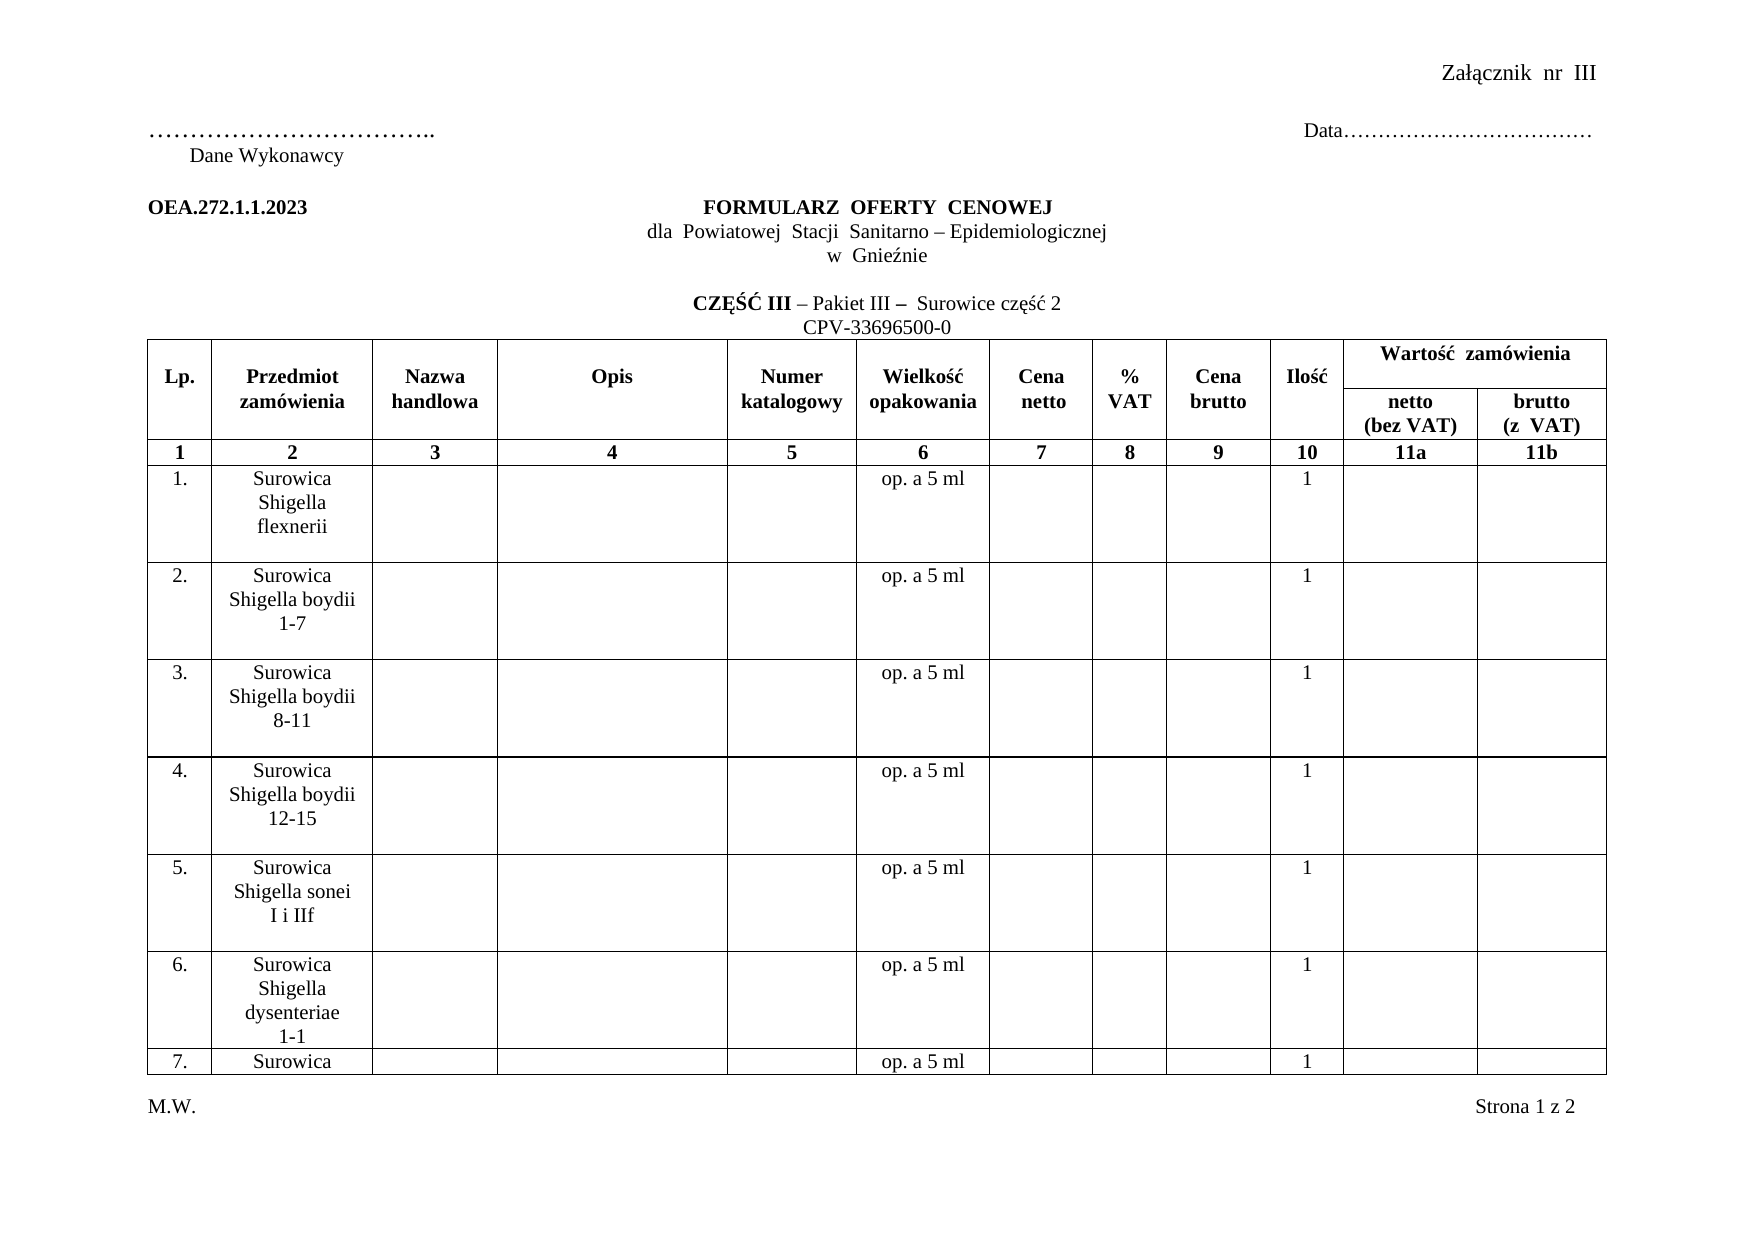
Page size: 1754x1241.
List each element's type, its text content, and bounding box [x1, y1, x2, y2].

table_header Wartość zamówienia [1344, 340, 1606, 388]
table_cell [728, 1049, 856, 1073]
table_header Nazwa handlowa [373, 340, 497, 439]
table_cell [1478, 660, 1606, 756]
table_cell [373, 758, 497, 854]
table_cell [373, 563, 497, 659]
table_cell [728, 660, 856, 756]
table_cell [990, 1049, 1092, 1073]
text …………………………….. Data……………………………… [148, 114, 1606, 143]
table_cell op. a 5 ml [857, 1049, 989, 1073]
table_cell [990, 855, 1092, 951]
table_cell [498, 466, 727, 562]
table_cell [990, 466, 1092, 562]
table_cell [990, 758, 1092, 854]
table_cell [728, 466, 856, 562]
table_cell 1 [1271, 660, 1343, 756]
text w Gnieźnie [148, 243, 1606, 267]
table_cell 1 [1271, 1049, 1343, 1073]
table_cell [1478, 855, 1606, 951]
table_cell 2 [212, 440, 372, 464]
table_cell [1093, 660, 1166, 756]
table_cell [1478, 1049, 1606, 1073]
table_cell [1167, 563, 1270, 659]
table_cell op. a 5 ml [857, 660, 989, 756]
table_cell [1167, 758, 1270, 854]
table_cell [498, 1049, 727, 1073]
table_cell [1344, 1049, 1477, 1073]
table_cell [1478, 758, 1606, 854]
table_cell [1344, 660, 1477, 756]
table_cell [373, 855, 497, 951]
table_cell Surowica Shigella boydii 1-7 [212, 563, 372, 659]
table_cell [728, 952, 856, 1048]
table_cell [212, 1049, 372, 1073]
table_cell [1093, 563, 1166, 659]
table_cell 6. [148, 952, 211, 1048]
text Dane Wykonawcy [148, 143, 1606, 167]
table_cell [1344, 563, 1477, 659]
table_cell 4. [148, 758, 211, 854]
text dla Powiatowej Stacji Sanitarno – Epidemiologicznej [148, 219, 1606, 243]
table_cell op. a 5 ml [857, 466, 989, 562]
table_header Opis [498, 340, 727, 439]
table_header Przedmiot zamówienia [212, 340, 372, 439]
table_cell 10 [1271, 440, 1343, 464]
table_cell 5 [728, 440, 856, 464]
table_cell 1 [1271, 758, 1343, 854]
table_cell [728, 855, 856, 951]
table_cell 4 [498, 440, 727, 464]
table_cell op. a 5 ml [857, 952, 989, 1048]
table_cell [498, 758, 727, 854]
table_cell [373, 466, 497, 562]
table_cell Surowica Shigella flexnerii [212, 466, 372, 562]
table_cell [1093, 952, 1166, 1048]
table_cell 3. [148, 660, 211, 756]
table_cell [1344, 952, 1477, 1048]
table_cell [1344, 466, 1477, 562]
table_cell [1167, 1049, 1270, 1073]
table_header Cena netto [990, 340, 1092, 439]
table_cell [1093, 758, 1166, 854]
table_cell [498, 563, 727, 659]
table_cell 1 [1271, 466, 1343, 562]
text Załącznik nr III [1401, 59, 1606, 85]
table_cell 11a [1344, 440, 1477, 464]
table_cell [1478, 952, 1606, 1048]
table_cell [498, 952, 727, 1048]
table_cell [1093, 466, 1166, 562]
table_cell 1 [1271, 563, 1343, 659]
table_cell [1167, 952, 1270, 1048]
table_cell [728, 758, 856, 854]
table_cell [990, 952, 1092, 1048]
table_cell Surowica Shigella dysenteriae 1-1 [212, 952, 372, 1048]
table_cell Surowica Shigella boydii 12-15 [212, 758, 372, 854]
table_cell Surowica Shigella boydii 8-11 [212, 660, 372, 756]
table_cell 11b [1478, 440, 1606, 464]
table_cell 2. [148, 563, 211, 659]
table_header Numer katalogowy [728, 340, 856, 439]
table_cell op. a 5 ml [857, 855, 989, 951]
table_cell 1 [1271, 855, 1343, 951]
text OEA.272.1.1.2023 FORMULARZ OFERTY CENOWEJ [148, 195, 1606, 219]
table_cell [1478, 466, 1606, 562]
table_cell [498, 660, 727, 756]
table_cell 7. [148, 1049, 211, 1073]
table_header Cena brutto [1167, 340, 1270, 439]
table_cell 3 [373, 440, 497, 464]
table_cell [373, 660, 497, 756]
table_cell [1167, 855, 1270, 951]
table_cell netto (bez VAT) [1344, 389, 1477, 439]
table_cell [1344, 758, 1477, 854]
table_cell 7 [990, 440, 1092, 464]
table_cell [1478, 563, 1606, 659]
table_cell [1093, 1049, 1166, 1073]
table_cell [1093, 855, 1166, 951]
table_cell 9 [1167, 440, 1270, 464]
table_cell [1167, 466, 1270, 562]
table_cell [373, 952, 497, 1048]
table_cell op. a 5 ml [857, 758, 989, 854]
table_cell [498, 855, 727, 951]
table_header Ilość [1271, 340, 1343, 439]
text CPV-33696500-0 [148, 315, 1606, 339]
table_cell [1344, 855, 1477, 951]
table_cell [728, 563, 856, 659]
table_cell 1. [148, 466, 211, 562]
table_cell [373, 1049, 497, 1073]
table_cell [990, 660, 1092, 756]
table_cell Surowica Shigella sonei I i IIf [212, 855, 372, 951]
table_cell [990, 563, 1092, 659]
table_cell 1 [1271, 952, 1343, 1048]
table_header Lp. [148, 340, 211, 439]
text CZĘŚĆ III – Pakiet III – Surowice część 2 [148, 291, 1606, 315]
table_cell 1 [148, 440, 211, 464]
table_header Wielkość opakowania [857, 340, 989, 439]
table_cell 6 [857, 440, 989, 464]
table_cell brutto (z VAT) [1478, 389, 1606, 439]
table_cell 5. [148, 855, 211, 951]
table_header % VAT [1093, 340, 1166, 439]
table_cell [1167, 660, 1270, 756]
table_cell 8 [1093, 440, 1166, 464]
table_cell op. a 5 ml [857, 563, 989, 659]
